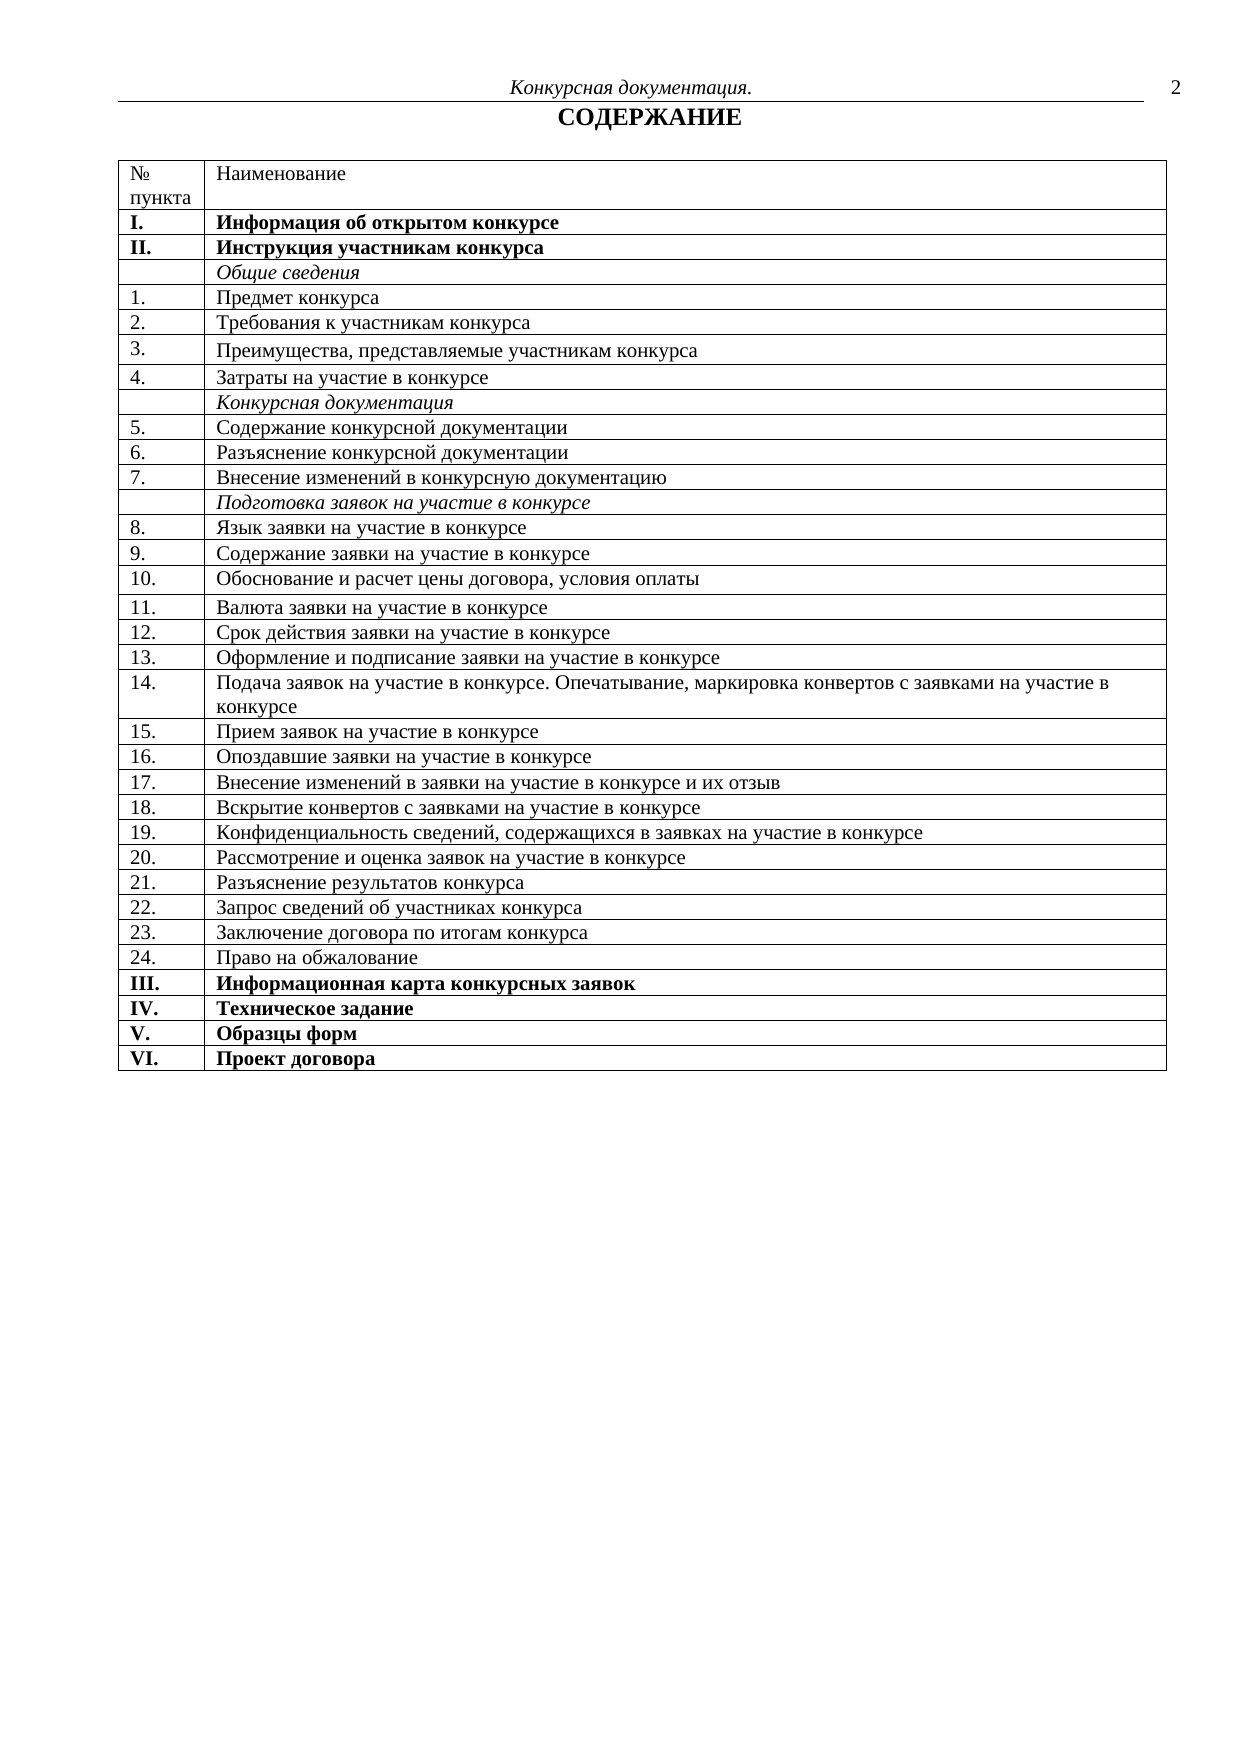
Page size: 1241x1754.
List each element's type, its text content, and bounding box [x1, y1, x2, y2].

table_cell 19. [119, 820, 204, 844]
table_cell 9. [119, 540, 204, 564]
table_cell [119, 260, 204, 284]
table_cell Конкурсная документация [205, 390, 1166, 414]
table_cell Конфиденциальность сведений, содержащихся в заявках на участие в конкурсе [205, 820, 1166, 844]
table_cell Право на обжалование [205, 945, 1166, 969]
text СОДЕРЖАНИЕ [118, 102, 1181, 131]
table_cell 24. [119, 945, 204, 969]
table_cell 7. [119, 465, 204, 489]
table_cell 2. [119, 310, 204, 334]
table_cell Информационная карта конкурсных заявок [205, 970, 1166, 994]
table_cell Проект договора [205, 1046, 1166, 1070]
table_cell Обоснование и расчет цены договора, условия оплаты [205, 566, 1166, 594]
table_cell Информация об открытом конкурсе [205, 210, 1166, 234]
table_cell 10. [119, 566, 204, 594]
table_cell [119, 490, 204, 514]
table_cell Предмет конкурса [205, 285, 1166, 309]
table_cell 3. [119, 335, 204, 364]
table_cell Техническое задание [205, 996, 1166, 1019]
table_cell 23. [119, 920, 204, 944]
table_cell V. [119, 1021, 204, 1045]
table_cell 22. [119, 895, 204, 919]
table_cell Вскрытие конвертов с заявками на участие в конкурсе [205, 795, 1166, 819]
table_cell Рассмотрение и оценка заявок на участие в конкурсе [205, 845, 1166, 869]
table_cell VI. [119, 1046, 204, 1070]
table_cell Запрос сведений об участниках конкурса [205, 895, 1166, 919]
table_cell Подготовка заявок на участие в конкурсе [205, 490, 1166, 514]
table_cell 18. [119, 795, 204, 819]
table_cell 11. [119, 595, 204, 619]
table_cell 4. [119, 365, 204, 389]
table_cell Опоздавшие заявки на участие в конкурсе [205, 745, 1166, 768]
table_cell Требования к участникам конкурса [205, 310, 1166, 334]
table_cell I. [119, 210, 204, 234]
table_cell Разъяснение результатов конкурса [205, 870, 1166, 894]
table_cell 15. [119, 719, 204, 743]
table_cell Подача заявок на участие в конкурсе. Опечатывание, маркировка конвертов с заявками на участие в конкурсе [205, 670, 1166, 718]
table_cell Прием заявок на участие в конкурсе [205, 719, 1166, 743]
table_cell Заключение договора по итогам конкурса [205, 920, 1166, 944]
table_cell Преимущества, представляемые участникам конкурса [205, 335, 1166, 364]
table_cell Язык заявки на участие в конкурсе [205, 515, 1166, 539]
table_header № пункта [119, 161, 204, 209]
table_cell II. [119, 235, 204, 259]
table_cell [119, 390, 204, 414]
table_cell Разъяснение конкурсной документации [205, 440, 1166, 464]
table_cell Содержание конкурсной документации [205, 415, 1166, 439]
table_cell IV. [119, 996, 204, 1019]
table_cell 21. [119, 870, 204, 894]
table_cell Инструкция участникам конкурса [205, 235, 1166, 259]
table_cell 8. [119, 515, 204, 539]
table_cell Внесение изменений в конкурсную документацию [205, 465, 1166, 489]
table_cell 14. [119, 670, 204, 718]
table_cell 12. [119, 620, 204, 644]
table_cell III. [119, 970, 204, 994]
table_cell 20. [119, 845, 204, 869]
table_cell 5. [119, 415, 204, 439]
table_cell 6. [119, 440, 204, 464]
table_cell 1. [119, 285, 204, 309]
table_cell Валюта заявки на участие в конкурсе [205, 595, 1166, 619]
table_cell Внесение изменений в заявки на участие в конкурсе и их отзыв [205, 770, 1166, 794]
table_cell Затраты на участие в конкурсе [205, 365, 1166, 389]
table_cell Оформление и подписание заявки на участие в конкурсе [205, 645, 1166, 669]
table_cell 13. [119, 645, 204, 669]
table_cell 17. [119, 770, 204, 794]
table_header Наименование [205, 161, 1166, 209]
table_cell Общие сведения [205, 260, 1166, 284]
table_cell Образцы форм [205, 1021, 1166, 1045]
table_cell Срок действия заявки на участие в конкурсе [205, 620, 1166, 644]
table_cell 16. [119, 745, 204, 768]
table_cell Содержание заявки на участие в конкурсе [205, 540, 1166, 564]
